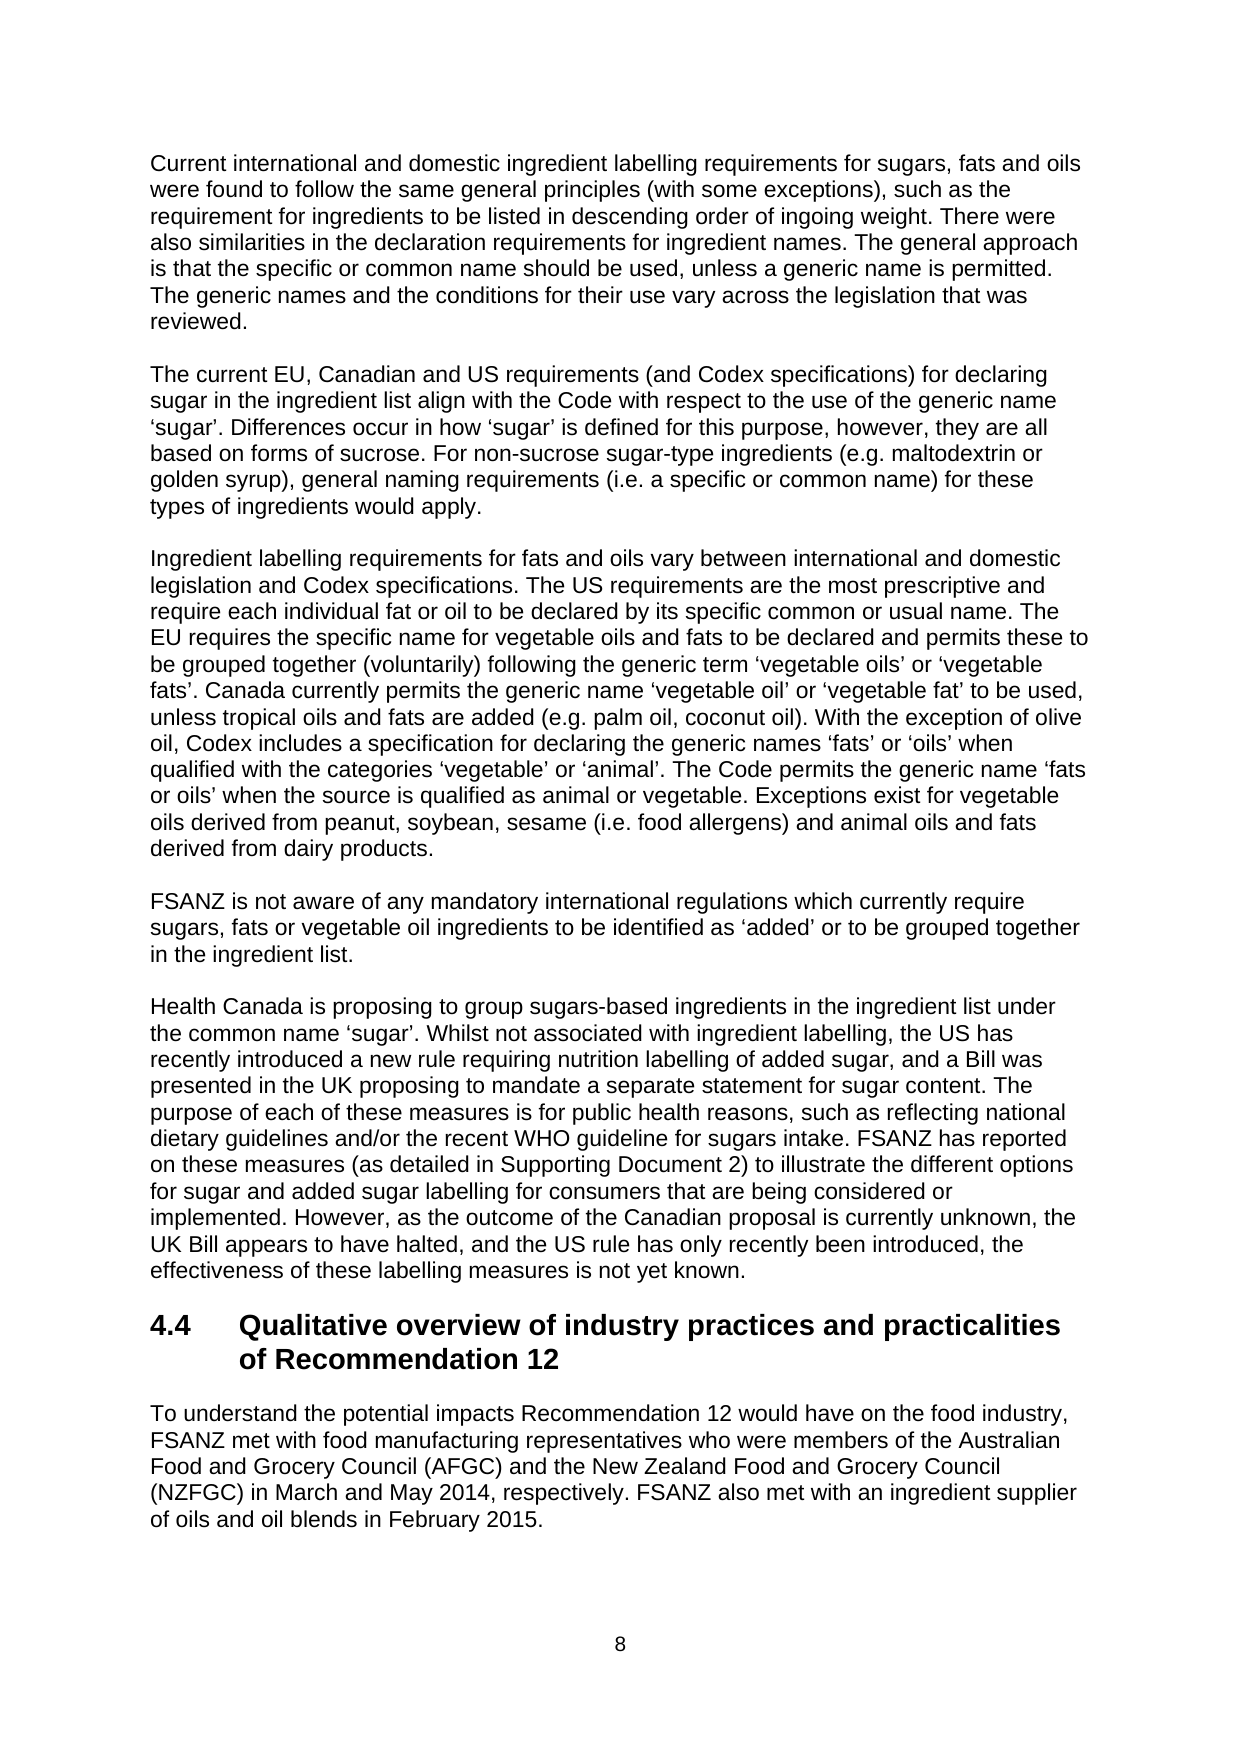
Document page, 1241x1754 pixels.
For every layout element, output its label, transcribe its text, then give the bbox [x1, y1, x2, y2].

text The current EU, Canadian and US requirements (and Codex specifications) for declaring sugar in the ingredient list align with the Code with respect to the use of the generic name ‘sugar’. Differences occur in how ‘sugar’ is defined for this purpose, however, they are all based on forms of sucrose. For non-sucrose sugar-type ingredients (e.g. maltodextrin or golden syrup), general naming requirements (i.e. a specific or common name) for these types of ingredients would apply. [150, 361, 1090, 519]
text Health Canada is proposing to group sugars-based ingredients in the ingredient list under the common name ‘sugar’. Whilst not associated with ingredient labelling, the US has recently introduced a new rule requiring nutrition labelling of added sugar, and a Bill was presented in the UK proposing to mandate a separate statement for sugar content. The purpose of each of these measures is for public health reasons, such as reflecting national dietary guidelines and/or the recent WHO guideline for sugars intake. FSANZ has reported on these measures (as detailed in Supporting Document 2) to illustrate the different options for sugar and added sugar labelling for consumers that are being considered or implemented. However, as the outcome of the Canadian proposal is currently unknown, the UK Bill appears to have halted, and the US rule has only recently been introduced, the effectiveness of these labelling measures is not yet known. [150, 993, 1090, 1283]
text Current international and domestic ingredient labelling requirements for sugars, fats and oils were found to follow the same general principles (with some exceptions), such as the requirement for ingredients to be listed in descending order of ingoing weight. There were also similarities in the declaration requirements for ingredient names. The general approach is that the specific or common name should be used, unless a generic name is permitted. The generic names and the conditions for their use vary across the legislation that was reviewed. [150, 150, 1090, 334]
text Ingredient labelling requirements for fats and oils vary between international and domestic legislation and Codex specifications. The US requirements are the most prescriptive and require each individual fat or oil to be declared by its specific common or usual name. The EU requires the specific name for vegetable oils and fats to be declared and permits these to be grouped together (voluntarily) following the generic term ‘vegetable oils’ or ‘vegetable fats’. Canada currently permits the generic name ‘vegetable oil’ or ‘vegetable fat’ to be used, unless tropical oils and fats are added (e.g. palm oil, coconut oil). With the exception of olive oil, Codex includes a specification for declaring the generic names ‘fats’ or ‘oils’ when qualified with the categories ‘vegetable’ or ‘animal’. The Code permits the generic name ‘fats or oils’ when the source is qualified as animal or vegetable. Exceptions exist for vegetable oils derived from peanut, soybean, sesame (i.e. food allergens) and animal oils and fats derived from dairy products. [150, 545, 1090, 862]
text FSANZ is not aware of any mandatory international regulations which currently require sugars, fats or vegetable oil ingredients to be identified as ‘added’ or to be grouped together in the ingredient list. [150, 888, 1090, 967]
subtitle 4.4 Qualitative overview of industry practices and practicalities of Recommendation 12 [150, 1308, 1090, 1375]
text To understand the potential impacts Recommendation 12 would have on the food industry, FSANZ met with food manufacturing representatives who were members of the Australian Food and Grocery Council (AFGC) and the New Zealand Food and Grocery Council (NZFGC) in March and May 2014, respectively. FSANZ also met with an ingredient supplier of oils and oil blends in February 2015. [150, 1400, 1090, 1532]
